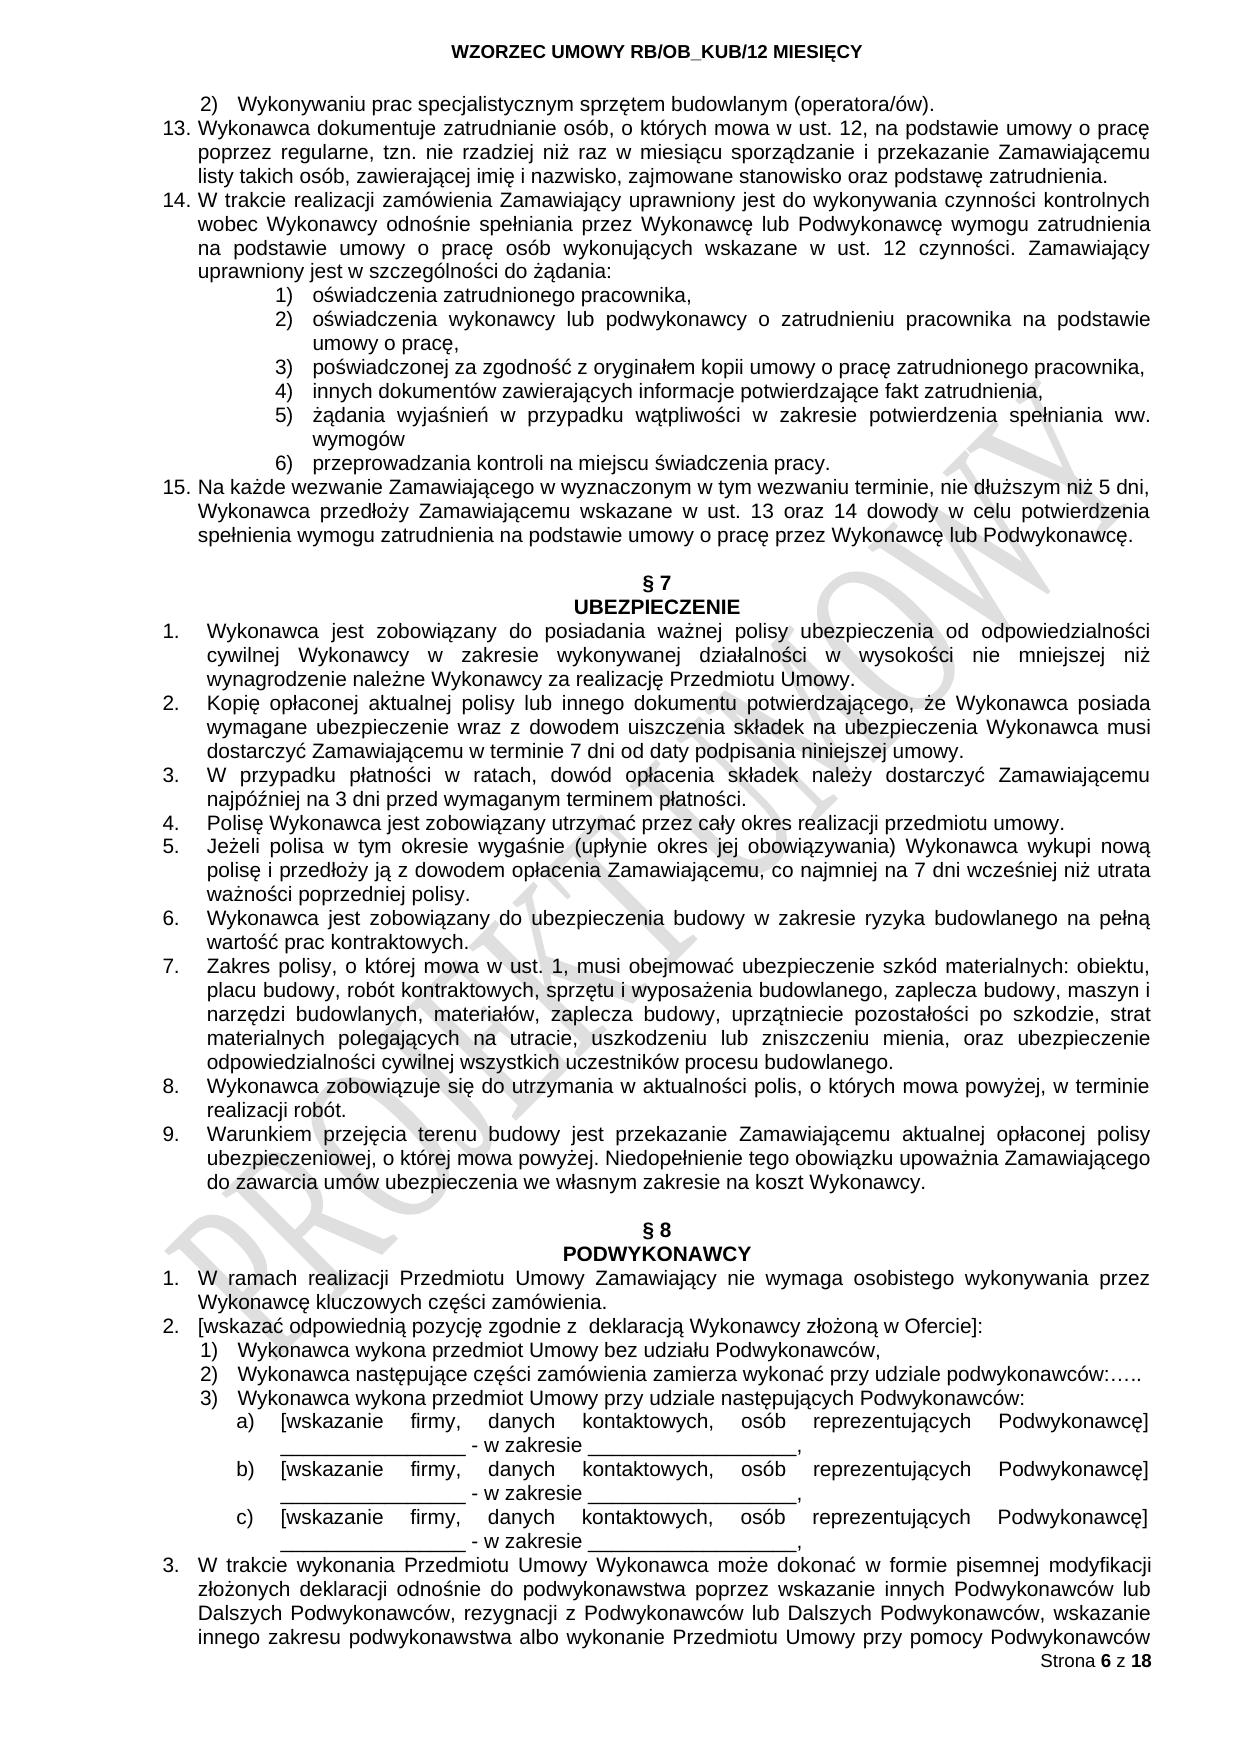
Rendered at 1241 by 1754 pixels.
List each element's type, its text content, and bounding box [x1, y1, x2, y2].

list Wykonawca wykona przedmiot Umowy bez udziału Podwykonawców, [200, 1337, 1152, 1361]
text UBEZPIECZENIE [162, 595, 1152, 619]
list Wykonawca następujące części zamówienia zamierza wykonać przy udziale podwykonawców:….. [200, 1361, 1152, 1385]
list oświadczenia wykonawcy lub podwykonawcy o zatrudnieniu pracownika na podstawie umowy o pracę, [275, 307, 1152, 355]
text § 8 [162, 1218, 1152, 1242]
list oświadczenia zatrudnionego pracownika, [275, 283, 1152, 307]
list żądania wyjaśnień w przypadku wątpliwości w zakresie potwierdzenia spełniania ww. wymogów [275, 403, 1152, 451]
list Wykonywaniu prac specjalistycznym sprzętem budowlanym (operatora/ów). [200, 92, 1149, 116]
list Wykonawca zobowiązuje się do utrzymania w aktualności polis, o których mowa powyżej, w terminie realizacji robót. [162, 1074, 1152, 1122]
list Na każde wezwanie Zamawiającego w wyznaczonym w tym wezwaniu terminie, nie dłuższym niż 5 dni, Wykonawca przedłoży Zamawiającemu wskazane w ust. 13 oraz 14 dowody w celu potwierdzenia spełnienia wymogu zatrudnienia na podstawie umowy o pracę przez Wykonawcę lub Podwykonawcę. [162, 475, 1152, 547]
list Kopię opłaconej aktualnej polisy lub innego dokumentu potwierdzającego, że Wykonawca posiada wymagane ubezpieczenie wraz z dowodem uiszczenia składek na ubezpieczenia Wykonawca musi dostarczyć Zamawiającemu w terminie 7 dni od daty podpisania niniejszej umowy. [162, 691, 1152, 762]
list [wskazanie firmy, danych kontaktowych, osób reprezentujących Podwykonawcę] ________________ - w zakresie __________________, [236, 1409, 1149, 1457]
list Warunkiem przejęcia terenu budowy jest przekazanie Zamawiającemu aktualnej opłaconej polisy ubezpieczeniowej, o której mowa powyżej. Niedopełnienie tego obowiązku upoważnia Zamawiającego do zawarcia umów ubezpieczenia we własnym zakresie na koszt Wykonawcy. [162, 1122, 1152, 1194]
list Jeżeli polisa w tym okresie wygaśnie (upłynie okres jej obowiązywania) Wykonawca wykupi nową polisę i przedłoży ją z dowodem opłacenia Zamawiającemu, co najmniej na 7 dni wcześniej niż utrata ważności poprzedniej polisy. [162, 834, 1152, 906]
list W przypadku płatności w ratach, dowód opłacenia składek należy dostarczyć Zamawiającemu najpóźniej na 3 dni przed wymaganym terminem płatności. [162, 762, 1152, 810]
list W ramach realizacji Przedmiotu Umowy Zamawiający nie wymaga osobistego wykonywania przez Wykonawcę kluczowych części zamówienia. [162, 1266, 1152, 1313]
list Wykonawca jest zobowiązany do ubezpieczenia budowy w zakresie ryzyka budowlanego na pełną wartość prac kontraktowych. [162, 906, 1152, 954]
list [wskazać odpowiednią pozycję zgodnie z deklaracją Wykonawcy złożoną w Ofercie]: [162, 1313, 1152, 1337]
text § 7 [162, 571, 1152, 595]
list przeprowadzania kontroli na miejscu świadczenia pracy. [275, 451, 1152, 475]
list [wskazanie firmy, danych kontaktowych, osób reprezentujących Podwykonawcę] ________________ - w zakresie __________________, [236, 1457, 1149, 1505]
list poświadczonej za zgodność z oryginałem kopii umowy o pracę zatrudnionego pracownika, [275, 355, 1152, 379]
list innych dokumentów zawierających informacje potwierdzające fakt zatrudnienia, [275, 379, 1152, 403]
list W trakcie realizacji zamówienia Zamawiający uprawniony jest do wykonywania czynności kontrolnych wobec Wykonawcy odnośnie spełniania przez Wykonawcę lub Podwykonawcę wymogu zatrudnienia na podstawie umowy o pracę osób wykonujących wskazane w ust. 12 czynności. Zamawiający uprawniony jest w szczególności do żądania: [162, 187, 1152, 283]
text PODWYKONAWCY [162, 1242, 1152, 1266]
list [wskazanie firmy, danych kontaktowych, osób reprezentujących Podwykonawcę] ________________ - w zakresie __________________, [236, 1505, 1149, 1553]
list Polisę Wykonawca jest zobowiązany utrzymać przez cały okres realizacji przedmiotu umowy. [162, 810, 1152, 834]
list Wykonawca jest zobowiązany do posiadania ważnej polisy ubezpieczenia od odpowiedzialności cywilnej Wykonawcy w zakresie wykonywanej działalności w wysokości nie mniejszej niż wynagrodzenie należne Wykonawcy za realizację Przedmiotu Umowy. [162, 619, 1152, 691]
list Wykonawca wykona przedmiot Umowy przy udziale następujących Podwykonawców: [200, 1385, 1152, 1409]
list Zakres polisy, o której mowa w ust. 1, musi obejmować ubezpieczenie szkód materialnych: obiektu, placu budowy, robót kontraktowych, sprzętu i wyposażenia budowlanego, zaplecza budowy, maszyn i narzędzi budowlanych, materiałów, zaplecza budowy, uprzątniecie pozostałości po szkodzie, strat materialnych polegających na utracie, uszkodzeniu lub zniszczeniu mienia, oraz ubezpieczenie odpowiedzialności cywilnej wszystkich uczestników procesu budowlanego. [162, 954, 1152, 1074]
list Wykonawca dokumentuje zatrudnianie osób, o których mowa w ust. 12, na podstawie umowy o pracę poprzez regularne, tzn. nie rzadziej niż raz w miesiącu sporządzanie i przekazanie Zamawiającemu listy takich osób, zawierającej imię i nazwisko, zajmowane stanowisko oraz podstawę zatrudnienia. [162, 116, 1152, 187]
